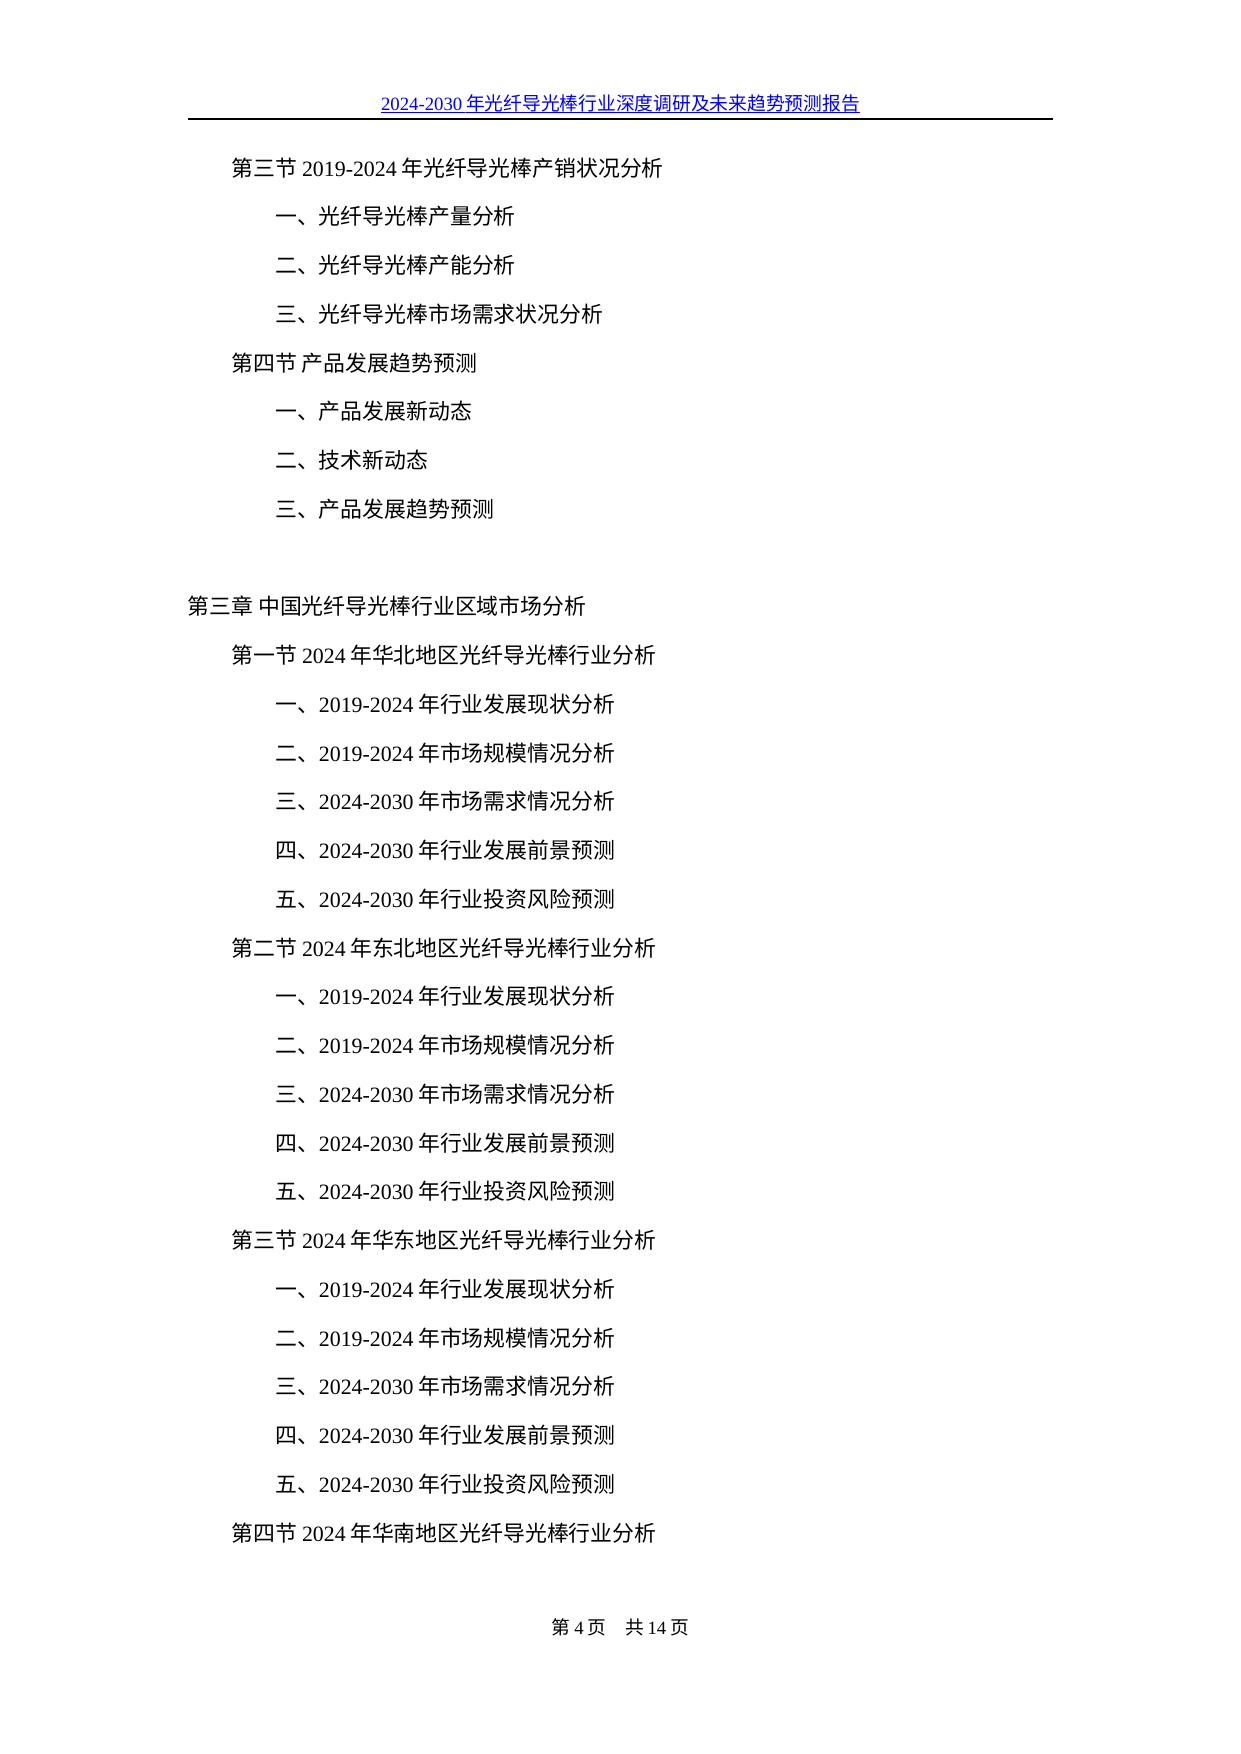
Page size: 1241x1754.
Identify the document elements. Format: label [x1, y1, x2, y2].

text [187, 150, 1053, 1548]
